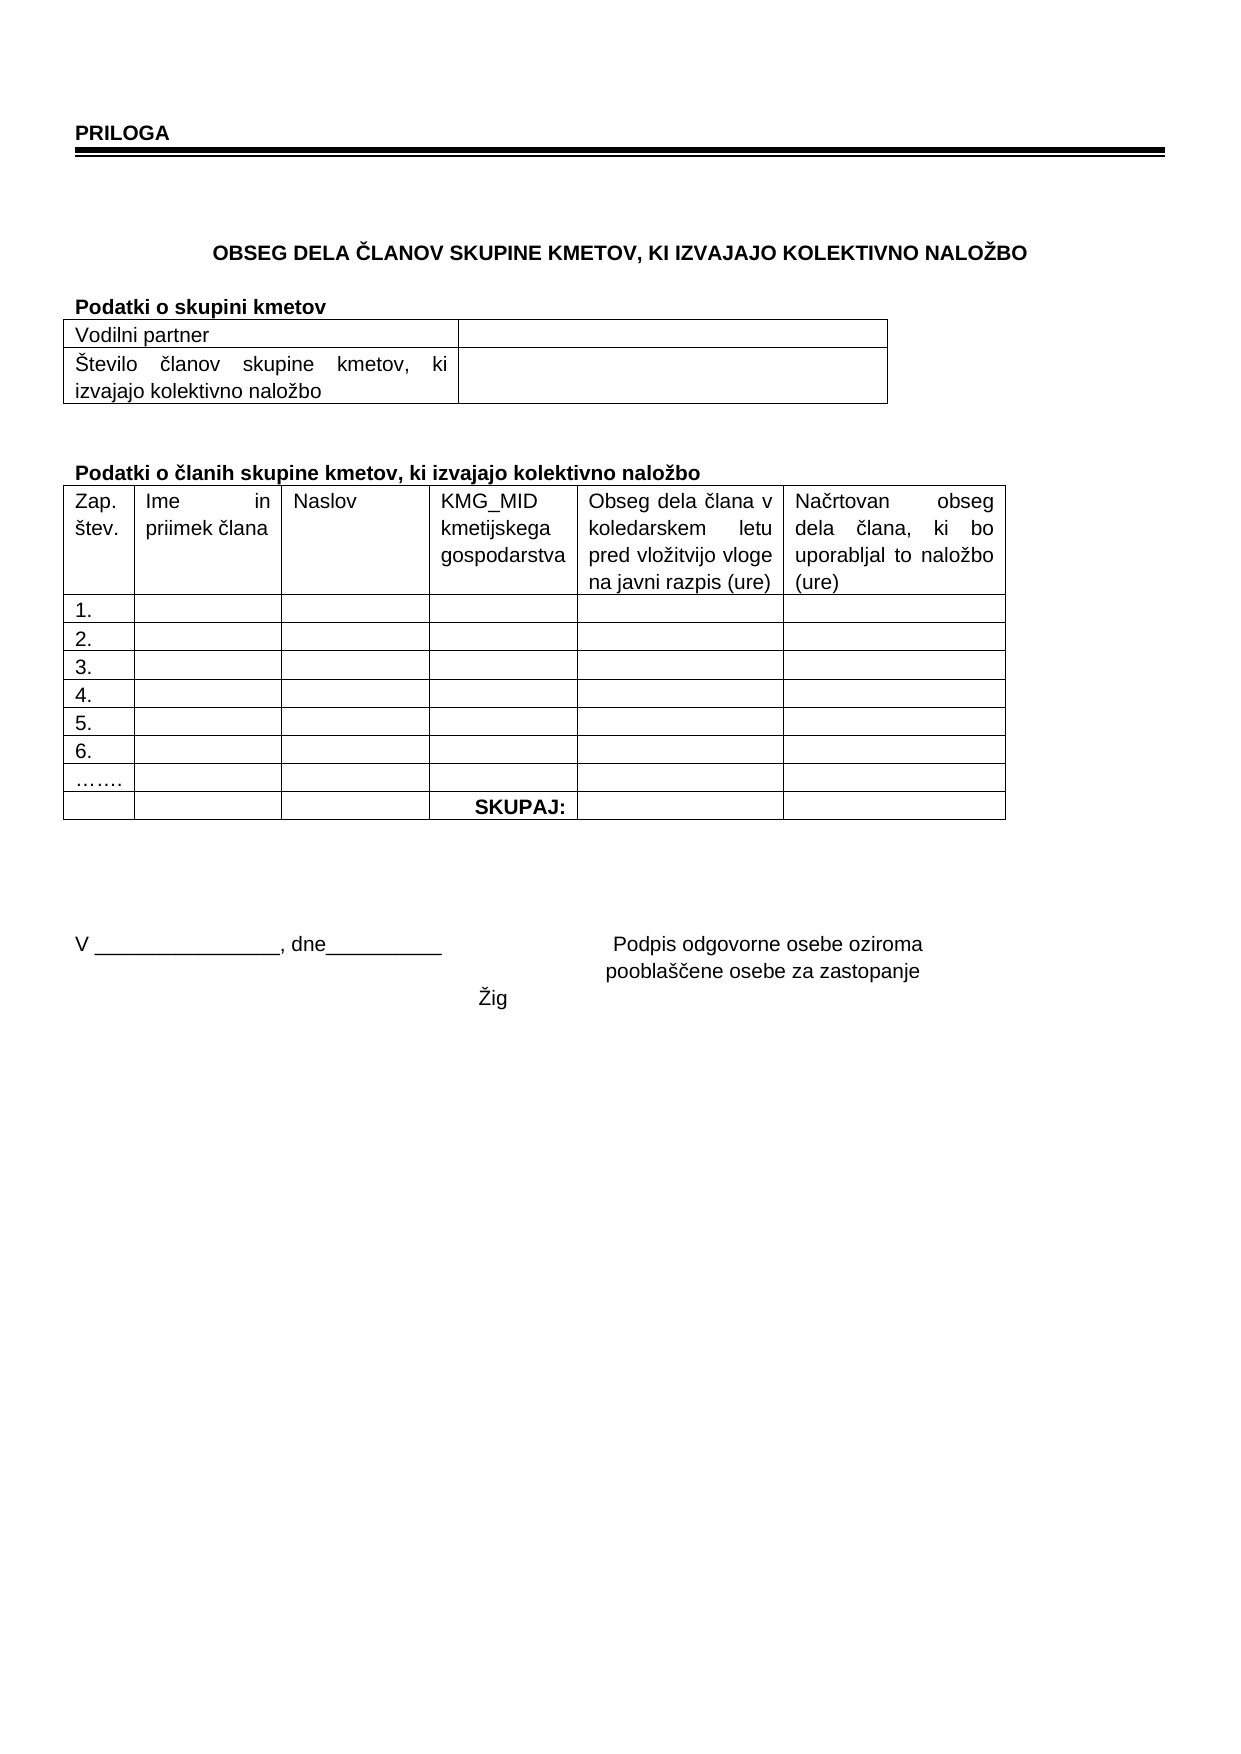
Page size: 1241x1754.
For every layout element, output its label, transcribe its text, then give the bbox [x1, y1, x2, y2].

table_cell [135, 708, 281, 735]
table_cell Število članov skupine kmetov, ki izvajajo kolektivno naložbo [64, 348, 458, 402]
table_cell [430, 736, 577, 763]
table_cell [784, 651, 1005, 678]
table_header [459, 320, 887, 347]
table_header KMG_MID kmetijskega gospodarstva [430, 486, 577, 594]
table_header Načrtovan obseg dela člana, ki bo uporabljal to naložbo (ure) [784, 486, 1005, 594]
table_cell [784, 792, 1005, 819]
table_cell [282, 680, 429, 707]
text Podatki o članih skupine kmetov, ki izvajajo kolektivno naložbo [75, 458, 1165, 485]
text V ________________, dne__________ Podpis odgovorne osebe oziroma [75, 928, 1165, 956]
table_cell [578, 736, 783, 763]
table_cell [578, 595, 783, 622]
table_cell [135, 651, 281, 678]
table_header Zap. štev. [64, 486, 134, 594]
table_cell [282, 764, 429, 791]
table_cell [135, 764, 281, 791]
table_cell [784, 764, 1005, 791]
table_header Naslov [282, 486, 429, 594]
table_cell [282, 736, 429, 763]
table_cell ……. [64, 764, 134, 791]
table_cell [135, 623, 281, 650]
table_header Obseg dela člana v koledarskem letu pred vložitvijo vloge na javni razpis (ure) [578, 486, 783, 594]
table_cell [578, 764, 783, 791]
table_cell [282, 651, 429, 678]
table_cell [784, 708, 1005, 735]
table_cell [578, 792, 783, 819]
text Žig [75, 983, 1165, 1010]
text pooblaščene osebe za zastopanje [75, 956, 1165, 983]
table_cell [135, 736, 281, 763]
table_cell [135, 595, 281, 622]
table_cell [430, 595, 577, 622]
table_cell [578, 651, 783, 678]
table_cell 4. [64, 680, 134, 707]
table_cell [135, 792, 281, 819]
table_cell [784, 736, 1005, 763]
table_cell [578, 623, 783, 650]
table_cell [784, 680, 1005, 707]
table_cell [784, 595, 1005, 622]
table_cell [430, 623, 577, 650]
table_cell [282, 623, 429, 650]
table_cell [784, 623, 1005, 650]
table_cell 2. [64, 623, 134, 650]
table_cell [282, 792, 429, 819]
table_cell 3. [64, 651, 134, 678]
table_cell SKUPAJ: [430, 792, 577, 819]
table_cell [430, 708, 577, 735]
table_cell [430, 764, 577, 791]
table_cell 6. [64, 736, 134, 763]
table_cell [135, 680, 281, 707]
table_cell 5. [64, 708, 134, 735]
table_cell [459, 348, 887, 402]
table_cell [578, 680, 783, 707]
table_cell [430, 651, 577, 678]
table_cell [430, 680, 577, 707]
table_header Ime in priimek člana [135, 486, 281, 594]
table_cell [282, 708, 429, 735]
text OBSEG DELA ČLANOV SKUPINE KMETOV, KI IZVAJAJO KOLEKTIVNO NALOŽBO [75, 238, 1165, 265]
text Podatki o skupini kmetov [75, 292, 1165, 319]
table_header Vodilni partner [64, 320, 458, 347]
table_cell [64, 792, 134, 819]
table_cell [578, 708, 783, 735]
table_cell [282, 595, 429, 622]
table_cell 1. [64, 595, 134, 622]
text PRILOGA [75, 118, 1165, 147]
